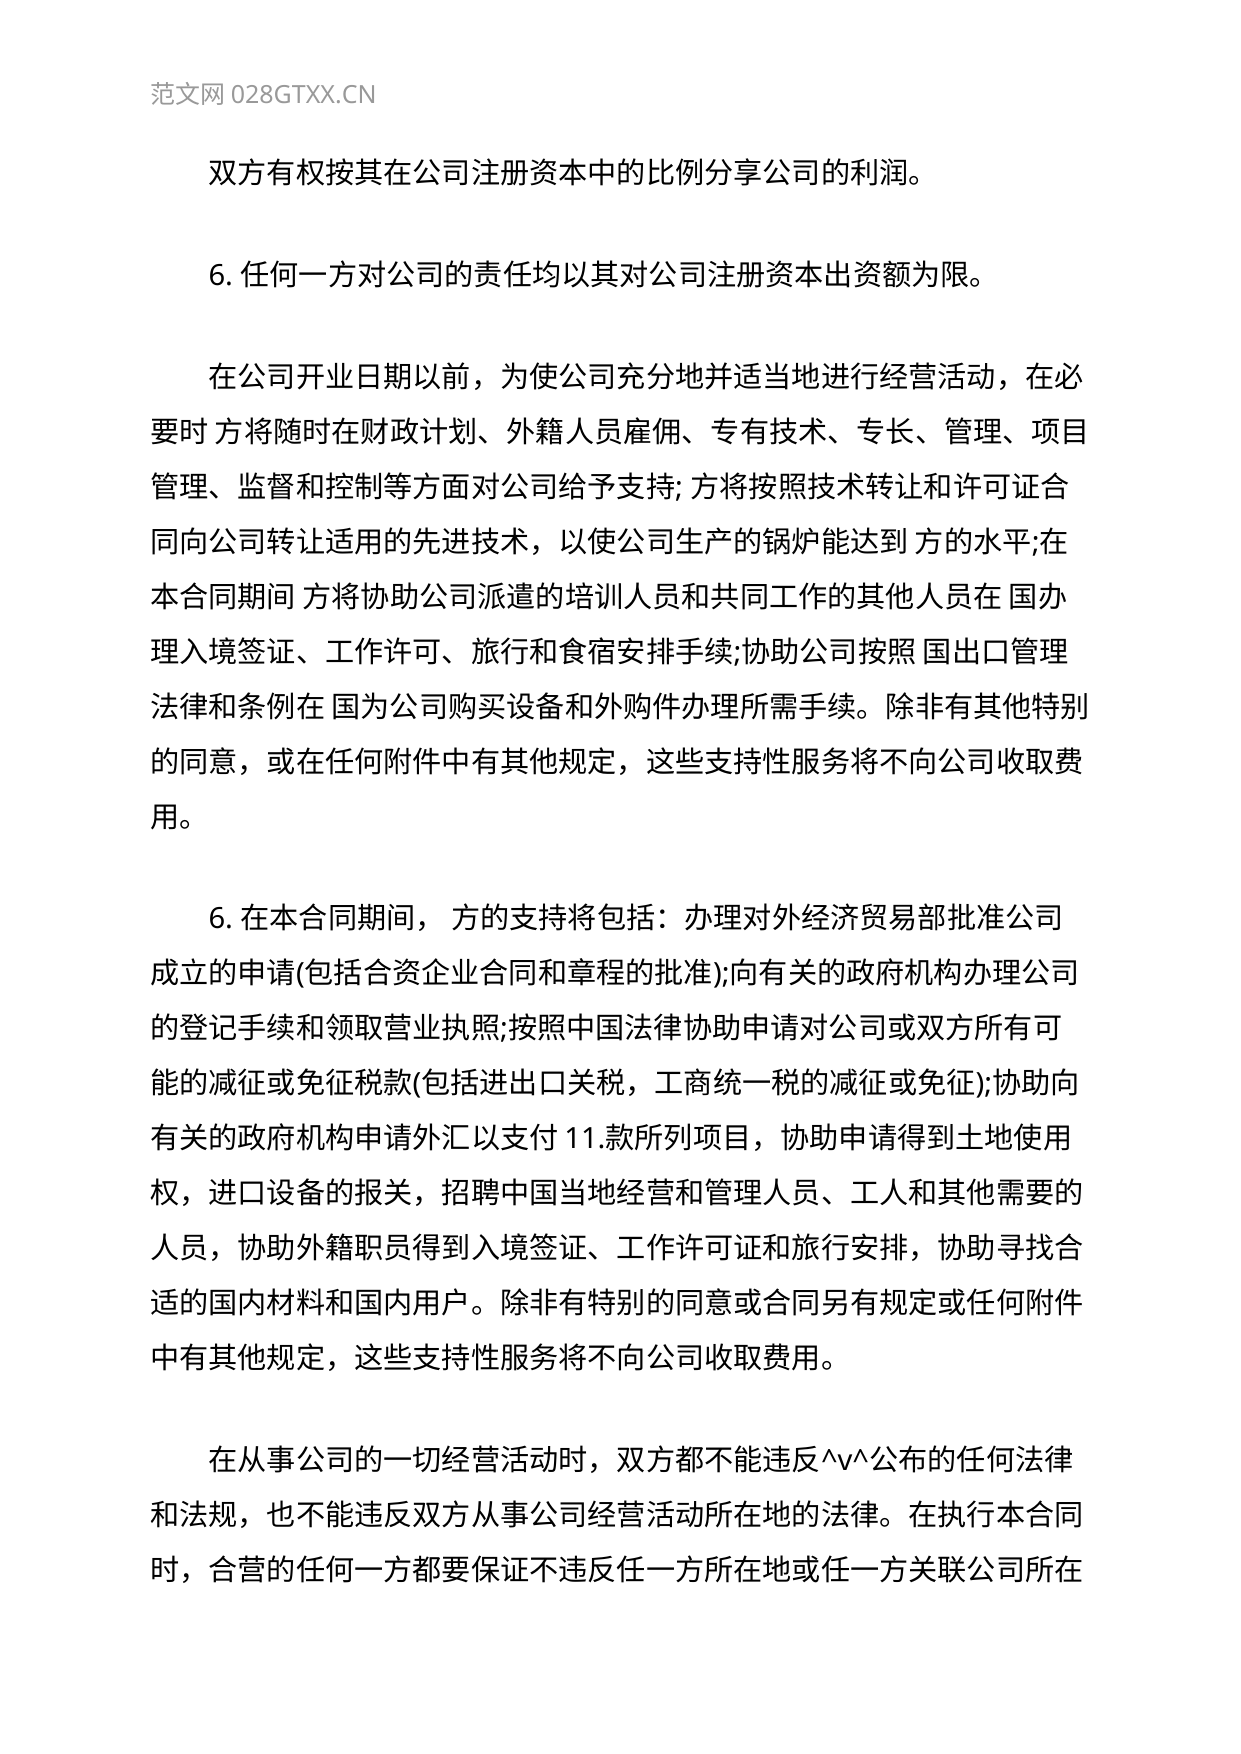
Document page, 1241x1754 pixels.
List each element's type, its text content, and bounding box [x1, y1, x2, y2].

text 在公司开业日期以前，为使公司充分地并适当地进行经营活动，在必要时 方将随时在财政计划、外籍人员雇佣、专有技术、专长、管理、项目管理、监督和控制等方面对公司给予支持; 方将按照技术转让和许可证合同向公司转让适用的先进技术，以使公司生产的锅炉能达到 方的水平;在本合同期间 方将协助公司派遣的培训人员和共同工作的其他人员在 国办理入境签证、工作许可、旅行和食宿安排手续;协助公司按照 国出口管理法律和条例在 国为公司购买设备和外购件办理所需手续。除非有其他特别的同意，或在任何附件中有其他规定，这些支持性服务将不向公司收取费用。 [150, 354, 1090, 836]
text 双方有权按其在公司注册资本中的比例分享公司的利润。 [150, 150, 1090, 192]
text 6. 任何一方对公司的责任均以其对公司注册资本出资额为限。 [150, 252, 1090, 294]
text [150, 1436, 1090, 1589]
text 6. 在本合同期间， 方的支持将包括：办理对外经济贸易部批准公司成立的申请(包括合资企业合同和章程的批准);向有关的政府机构办理公司的登记手续和领取营业执照;按照中国法律协助申请对公司或双方所有可能的减征或免征税款(包括进出口关税，工商统一税的减征或免征);协助向有关的政府机构申请外汇以支付11.款所列项目，协助申请得到土地使用权，进口设备的报关，招聘中国当地经营和管理人员、工人和其他需要的人员，协助外籍职员得到入境签证、工作许可证和旅行安排，协助寻找合适的国内材料和国内用户。除非有特别的同意或合同另有规定或任何附件中有其他规定，这些支持性服务将不向公司收取费用。 [150, 895, 1090, 1377]
